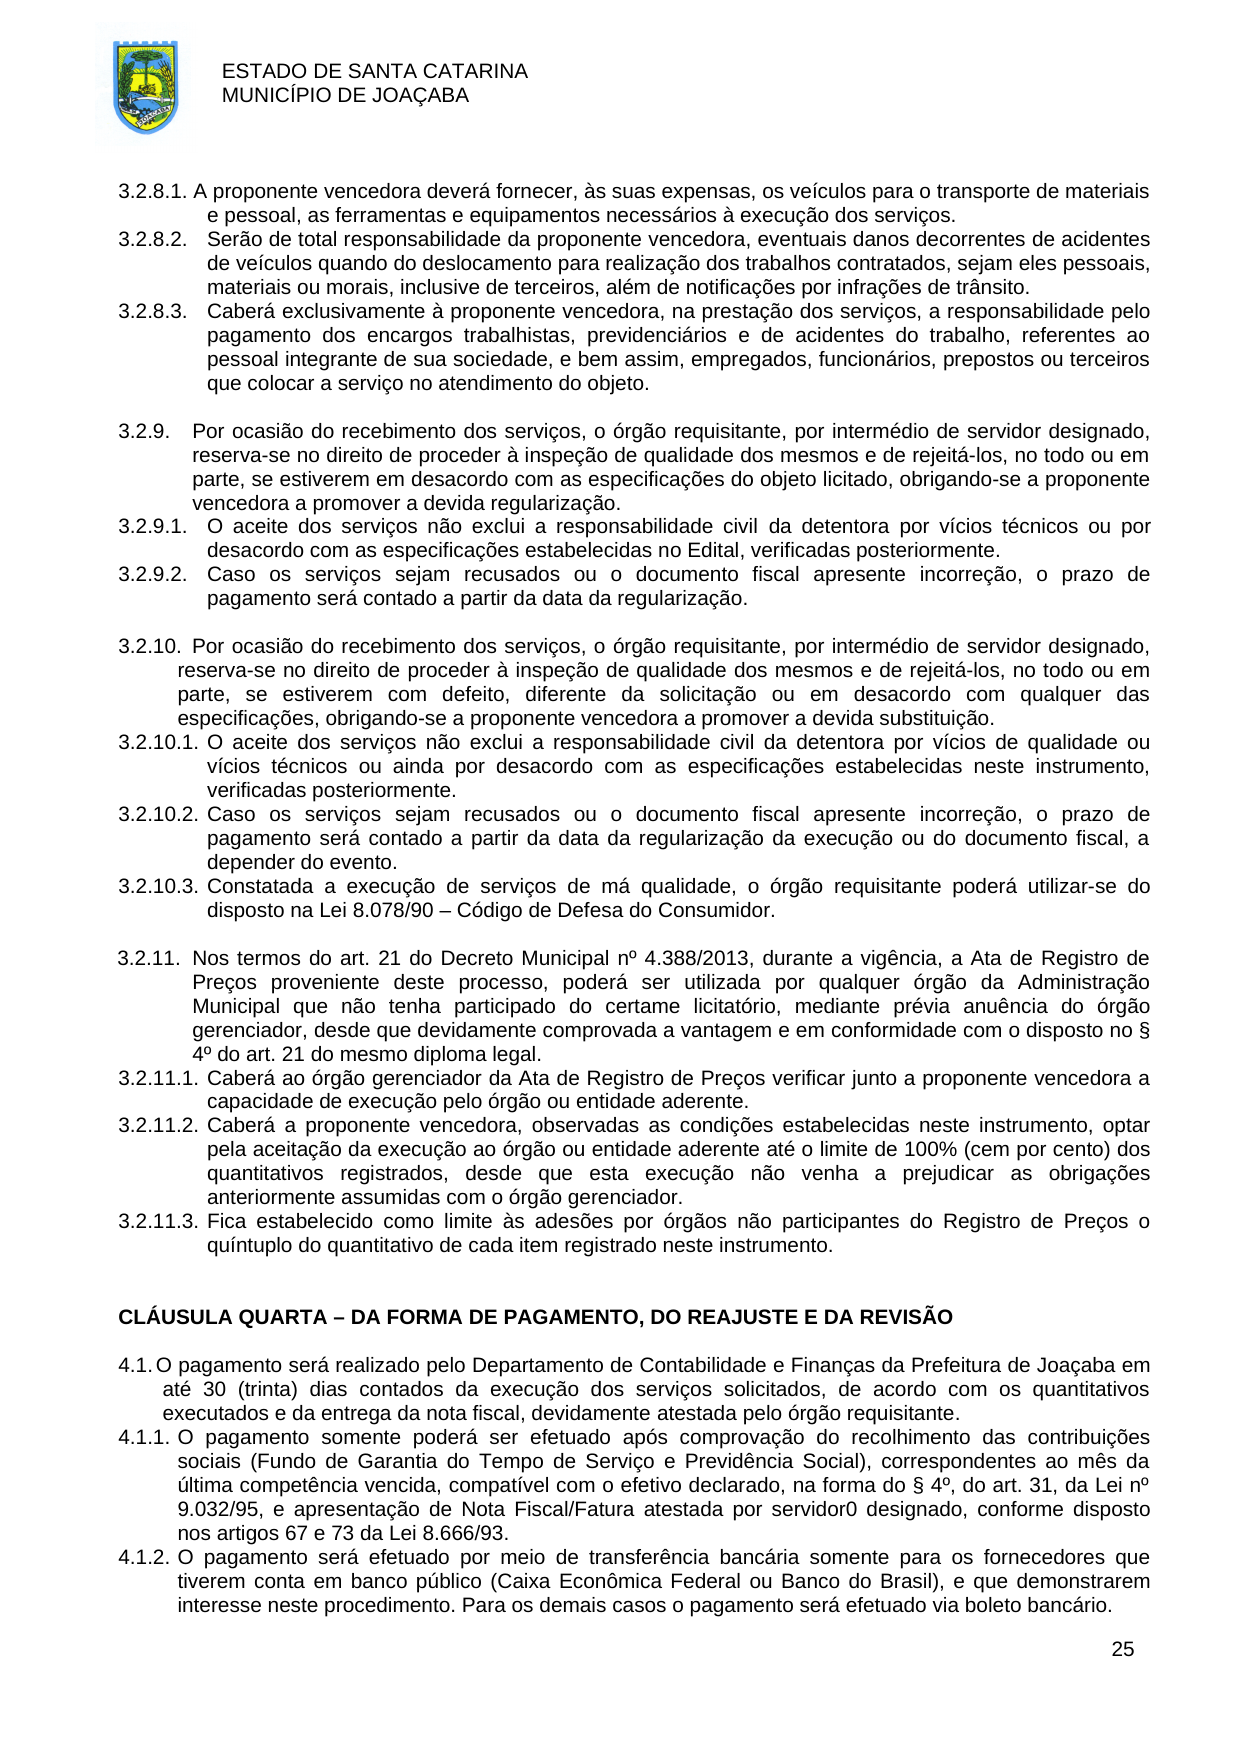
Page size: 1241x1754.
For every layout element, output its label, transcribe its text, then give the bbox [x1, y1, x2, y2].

list Caso os serviços sejam recusados ou o documento fiscal apresente incorreção, o prazo de pagamento será contado a partir da data da regularização da execução ou do documento fiscal, a depender do evento. [118, 802, 1152, 874]
list O aceite dos serviços não exclui a responsabilidade civil da detentora por vícios de qualidade ou vícios técnicos ou ainda por desacordo com as especificações estabelecidas neste instrumento, verificadas posteriormente. [118, 730, 1152, 802]
list Caberá exclusivamente à proponente vencedora, na prestação dos serviços, a responsabilidade pelo pagamento dos encargos trabalhistas, previdenciários e de acidentes do trabalho, referentes ao pessoal integrante de sua sociedade, e bem assim, empregados, funcionários, prepostos ou terceiros que colocar a serviço no atendimento do objeto. [118, 299, 1152, 394]
list Caberá a proponente vencedora, observadas as condições estabelecidas neste instrumento, optar pela aceitação da execução ao órgão ou entidade aderente até o limite de 100% (cem por cento) dos quantitativos registrados, desde que esta execução não venha a prejudicar as obrigações anteriormente assumidas com o órgão gerenciador. [118, 1113, 1152, 1209]
list O aceite dos serviços não exclui a responsabilidade civil da detentora por vícios técnicos ou por desacordo com as especificações estabelecidas no Edital, verificadas posteriormente. [118, 514, 1152, 562]
text CLÁUSULA QUARTA – DA FORMA DE PAGAMENTO, DO REAJUSTE E DA REVISÃO [118, 1305, 1152, 1329]
list Serão de total responsabilidade da proponente vencedora, eventuais danos decorrentes de acidentes de veículos quando do deslocamento para realização dos trabalhos contratados, sejam eles pessoais, materiais ou morais, inclusive de terceiros, além de notificações por infrações de trânsito. [118, 227, 1152, 299]
list Nos termos do art. 21 do Decreto Municipal nº 4.388/2013, durante a vigência, a Ata de Registro de Preços proveniente deste processo, poderá ser utilizada por qualquer órgão da Administração Municipal que não tenha participado do certame licitatório, mediante prévia anuência do órgão gerenciador, desde que devidamente comprovada a vantagem e em conformidade com o disposto no § 4º do art. 21 do mesmo diploma legal. [117, 946, 1152, 1065]
list O pagamento somente poderá ser efetuado após comprovação do recolhimento das contribuições sociais (Fundo de Garantia do Tempo de Serviço e Previdência Social), correspondentes ao mês da última competência vencida, compatível com o efetivo declarado, na forma do § 4º, do art. 31, da Lei nº 9.032/95, e apresentação de Nota Fiscal/Fatura atestada por servidor0 designado, conforme disposto nos artigos 67 e 73 da Lei 8.666/93. [118, 1425, 1152, 1544]
list Por ocasião do recebimento dos serviços, o órgão requisitante, por intermédio de servidor designado, reserva-se no direito de proceder à inspeção de qualidade dos mesmos e de rejeitá-los, no todo ou em parte, se estiverem com defeito, diferente da solicitação ou em desacordo com qualquer das especificações, obrigando-se a proponente vencedora a promover a devida substituição. [118, 634, 1152, 730]
list Constatada a execução de serviços de má qualidade, o órgão requisitante poderá utilizar-se do disposto na Lei 8.078/90 – Código de Defesa do Consumidor. [118, 874, 1152, 922]
list O pagamento será realizado pelo Departamento de Contabilidade e Finanças da Prefeitura de Joaçaba em até 30 (trinta) dias contados da execução dos serviços solicitados, de acordo com os quantitativos executados e da entrega da nota fiscal, devidamente atestada pelo órgão requisitante. [118, 1353, 1152, 1425]
list O pagamento será efetuado por meio de transferência bancária somente para os fornecedores que tiverem conta em banco público (Caixa Econômica Federal ou Banco do Brasil), e que demonstrarem interesse neste procedimento. Para os demais casos o pagamento será efetuado via boleto bancário. [118, 1544, 1152, 1616]
list Por ocasião do recebimento dos serviços, o órgão requisitante, por intermédio de servidor designado, reserva-se no direito de proceder à inspeção de qualidade dos mesmos e de rejeitá-los, no todo ou em parte, se estiverem em desacordo com as especificações do objeto licitado, obrigando-se a proponente vencedora a promover a devida regularização. [118, 418, 1152, 514]
list A proponente vencedora deverá fornecer, às suas expensas, os veículos para o transporte de materiais e pessoal, as ferramentas e equipamentos necessários à execução dos serviços. [118, 179, 1152, 227]
list Caberá ao órgão gerenciador da Ata de Registro de Preços verificar junto a proponente vencedora a capacidade de execução pelo órgão ou entidade aderente. [118, 1065, 1152, 1113]
list Caso os serviços sejam recusados ou o documento fiscal apresente incorreção, o prazo de pagamento será contado a partir da data da regularização. [118, 562, 1152, 610]
picture [95, 22, 198, 153]
list Fica estabelecido como limite às adesões por órgãos não participantes do Registro de Preços o quíntuplo do quantitativo de cada item registrado neste instrumento. [118, 1209, 1152, 1257]
